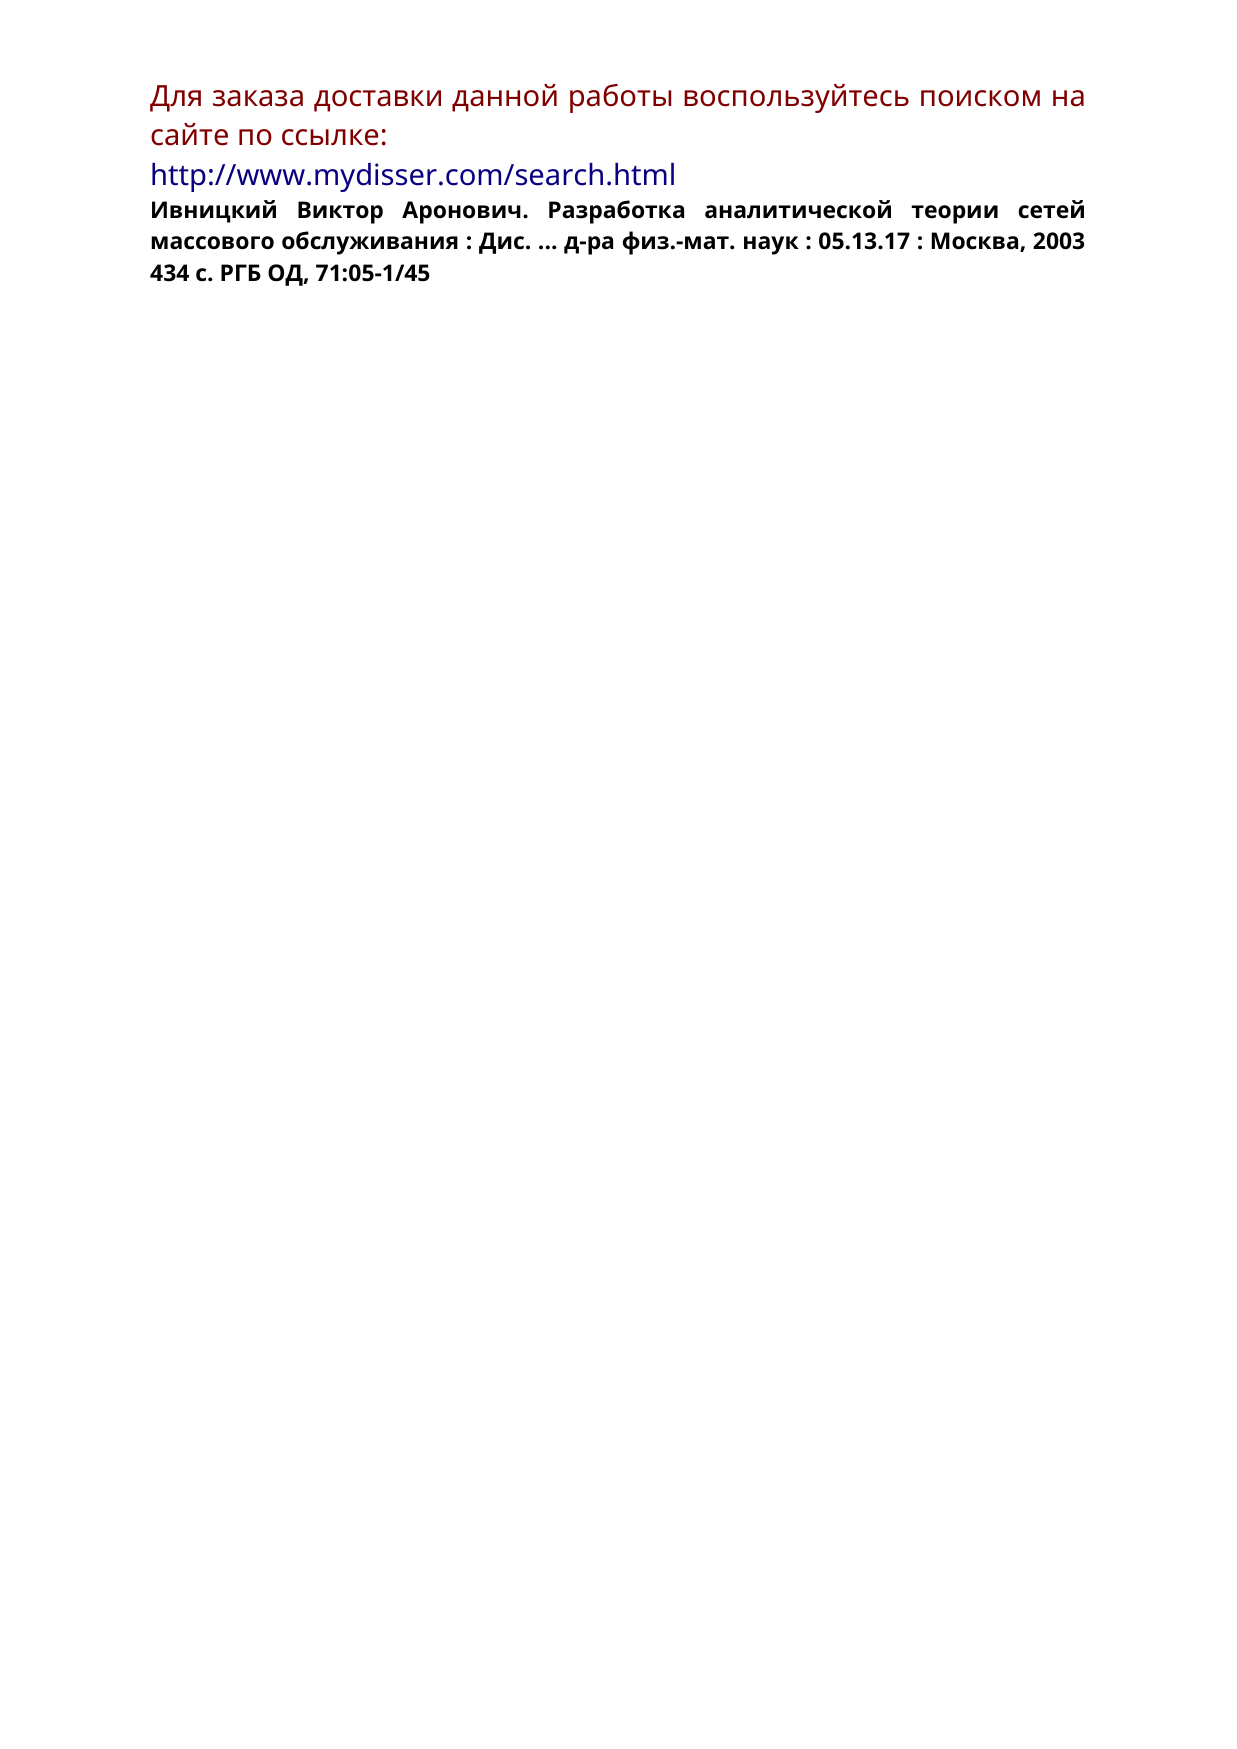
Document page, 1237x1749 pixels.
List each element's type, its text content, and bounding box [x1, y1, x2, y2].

text Ивницкий Виктор Аронович. Разработка аналитической теории сетей массового обслуживания : Дис. ... д-ра физ.-мат. наук : 05.13.17 : Москва, 2003 434 c. РГБ ОД, 71:05-1/45 [150, 194, 1086, 288]
